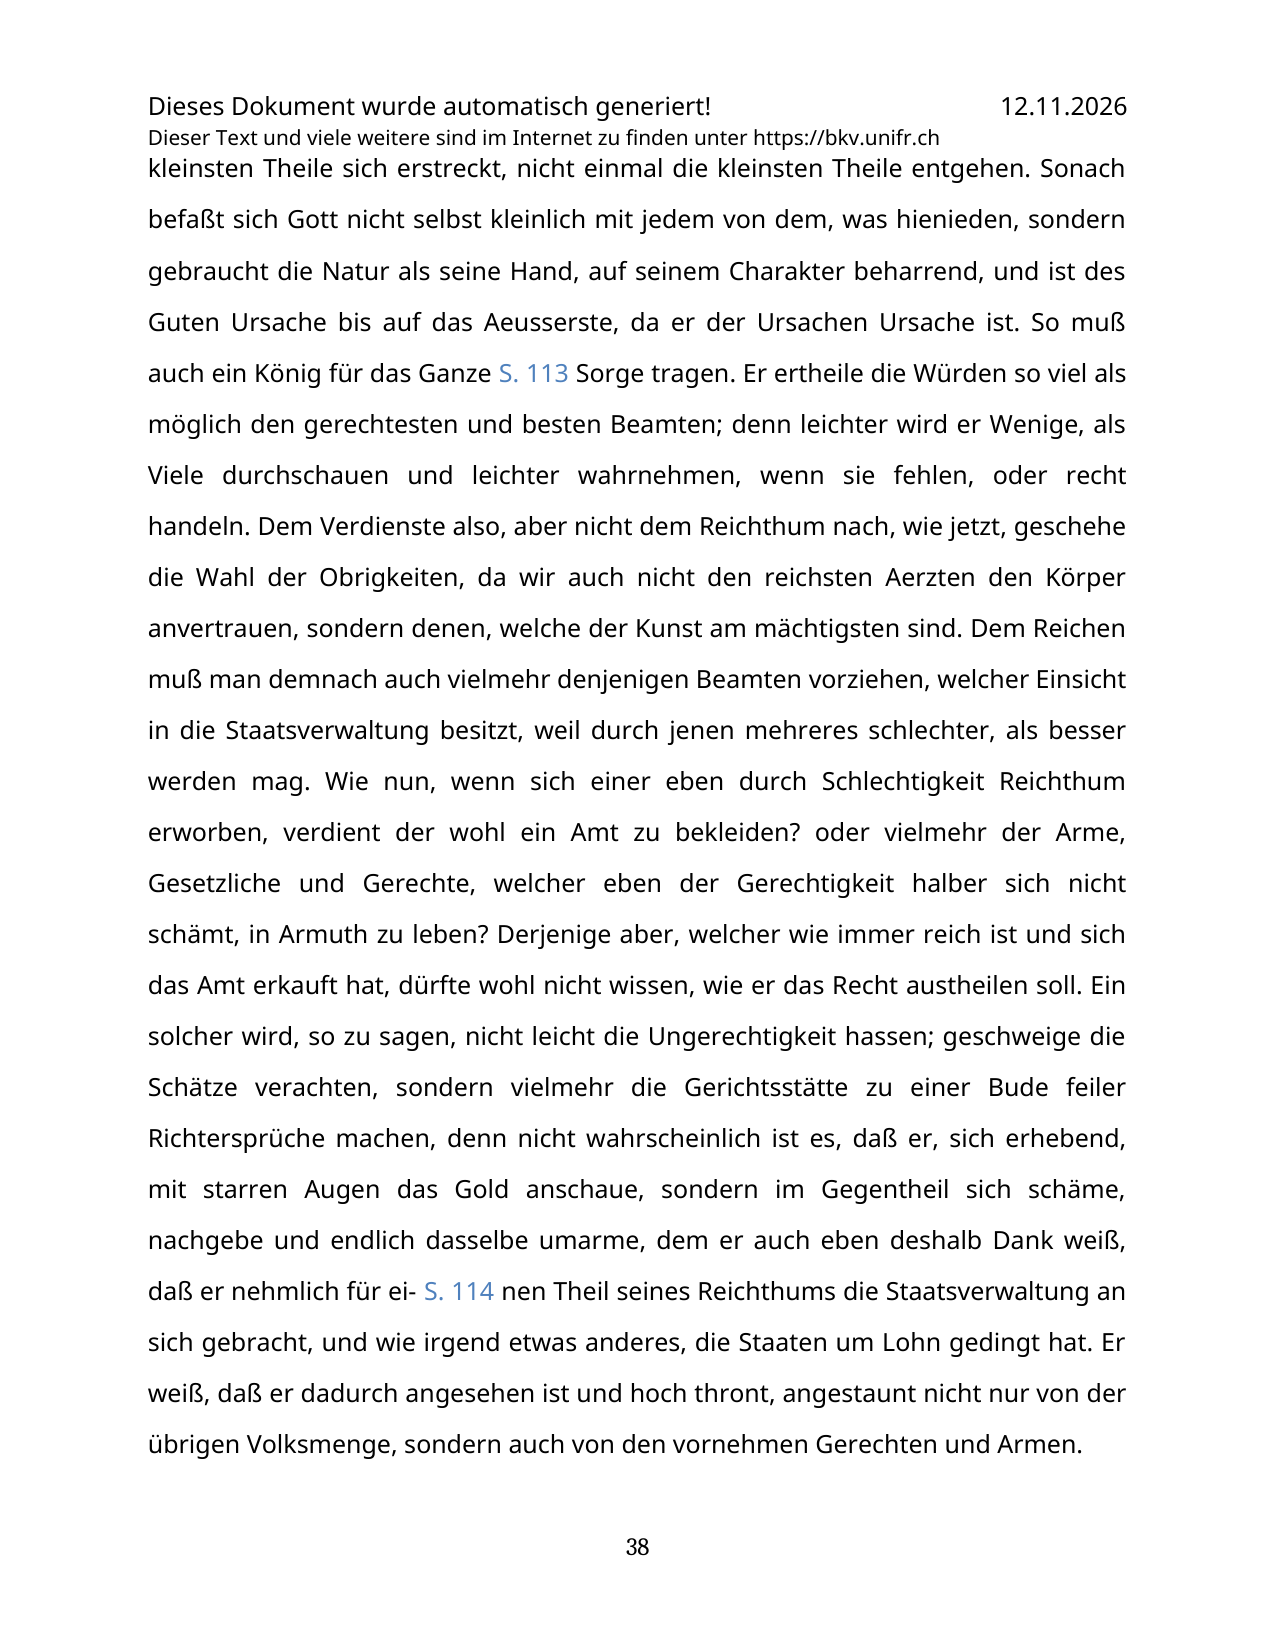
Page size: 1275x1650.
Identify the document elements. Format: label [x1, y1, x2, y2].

text [148, 151, 1127, 1461]
